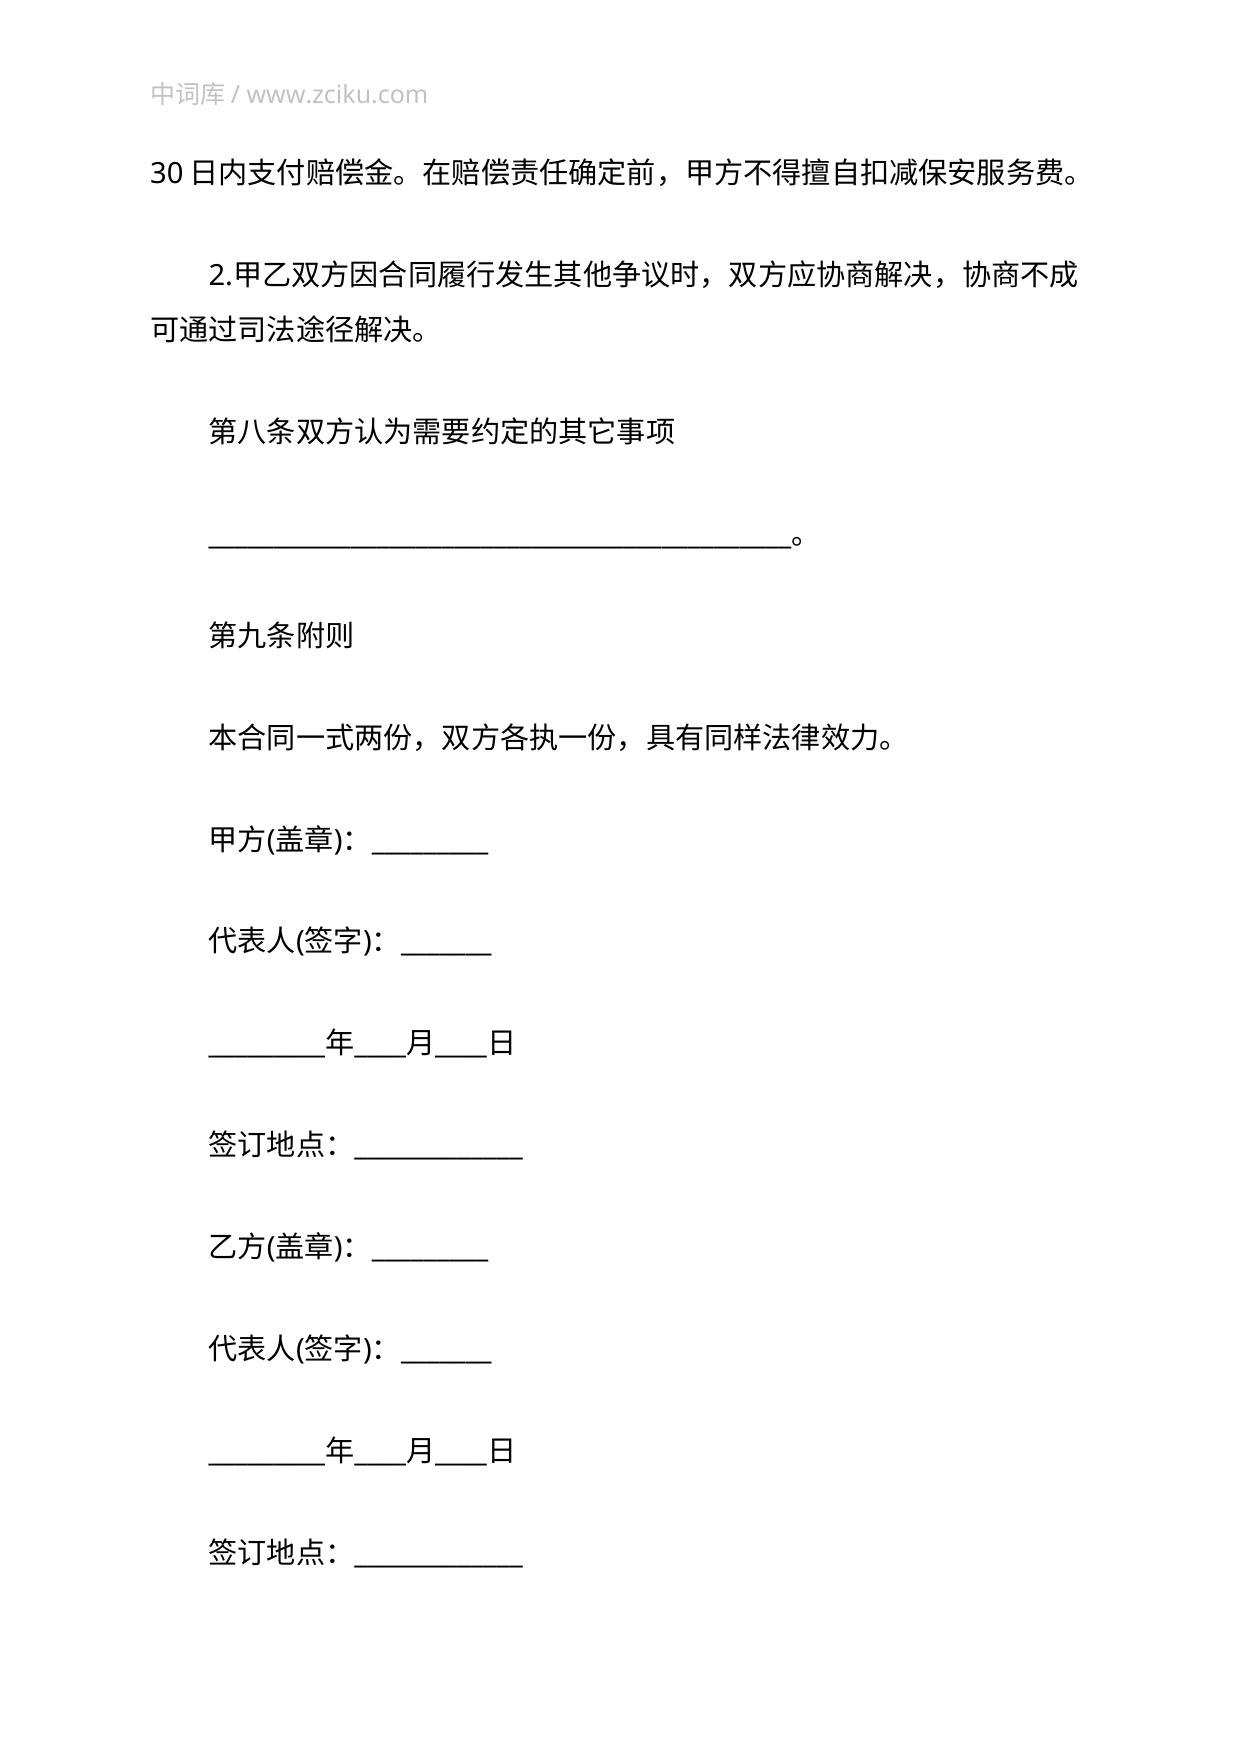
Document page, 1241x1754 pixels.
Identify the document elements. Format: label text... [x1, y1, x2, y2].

text 第八条双方认为需要约定的其它事项 [150, 409, 1090, 451]
text 签订地点：_____________ [150, 1122, 1090, 1164]
text _____________________________________________。 [150, 511, 1090, 553]
text _________年____月____日 [150, 1020, 1090, 1062]
text 代表人(签字)：_______ [150, 918, 1090, 960]
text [150, 150, 1090, 192]
text 第九条附则 [150, 612, 1090, 655]
text 乙方(盖章)：_________ [150, 1224, 1090, 1266]
text 签订地点：_____________ [150, 1530, 1090, 1572]
text _________年____月____日 [150, 1428, 1090, 1470]
text 代表人(签字)：_______ [150, 1326, 1090, 1368]
text 甲方(盖章)：_________ [150, 816, 1090, 858]
text 2.甲乙双方因合同履行发生其他争议时，双方应协商解决，协商不成可通过司法途径解决。 [150, 252, 1090, 349]
text 本合同一式两份，双方各执一份，具有同样法律效力。 [150, 714, 1090, 757]
